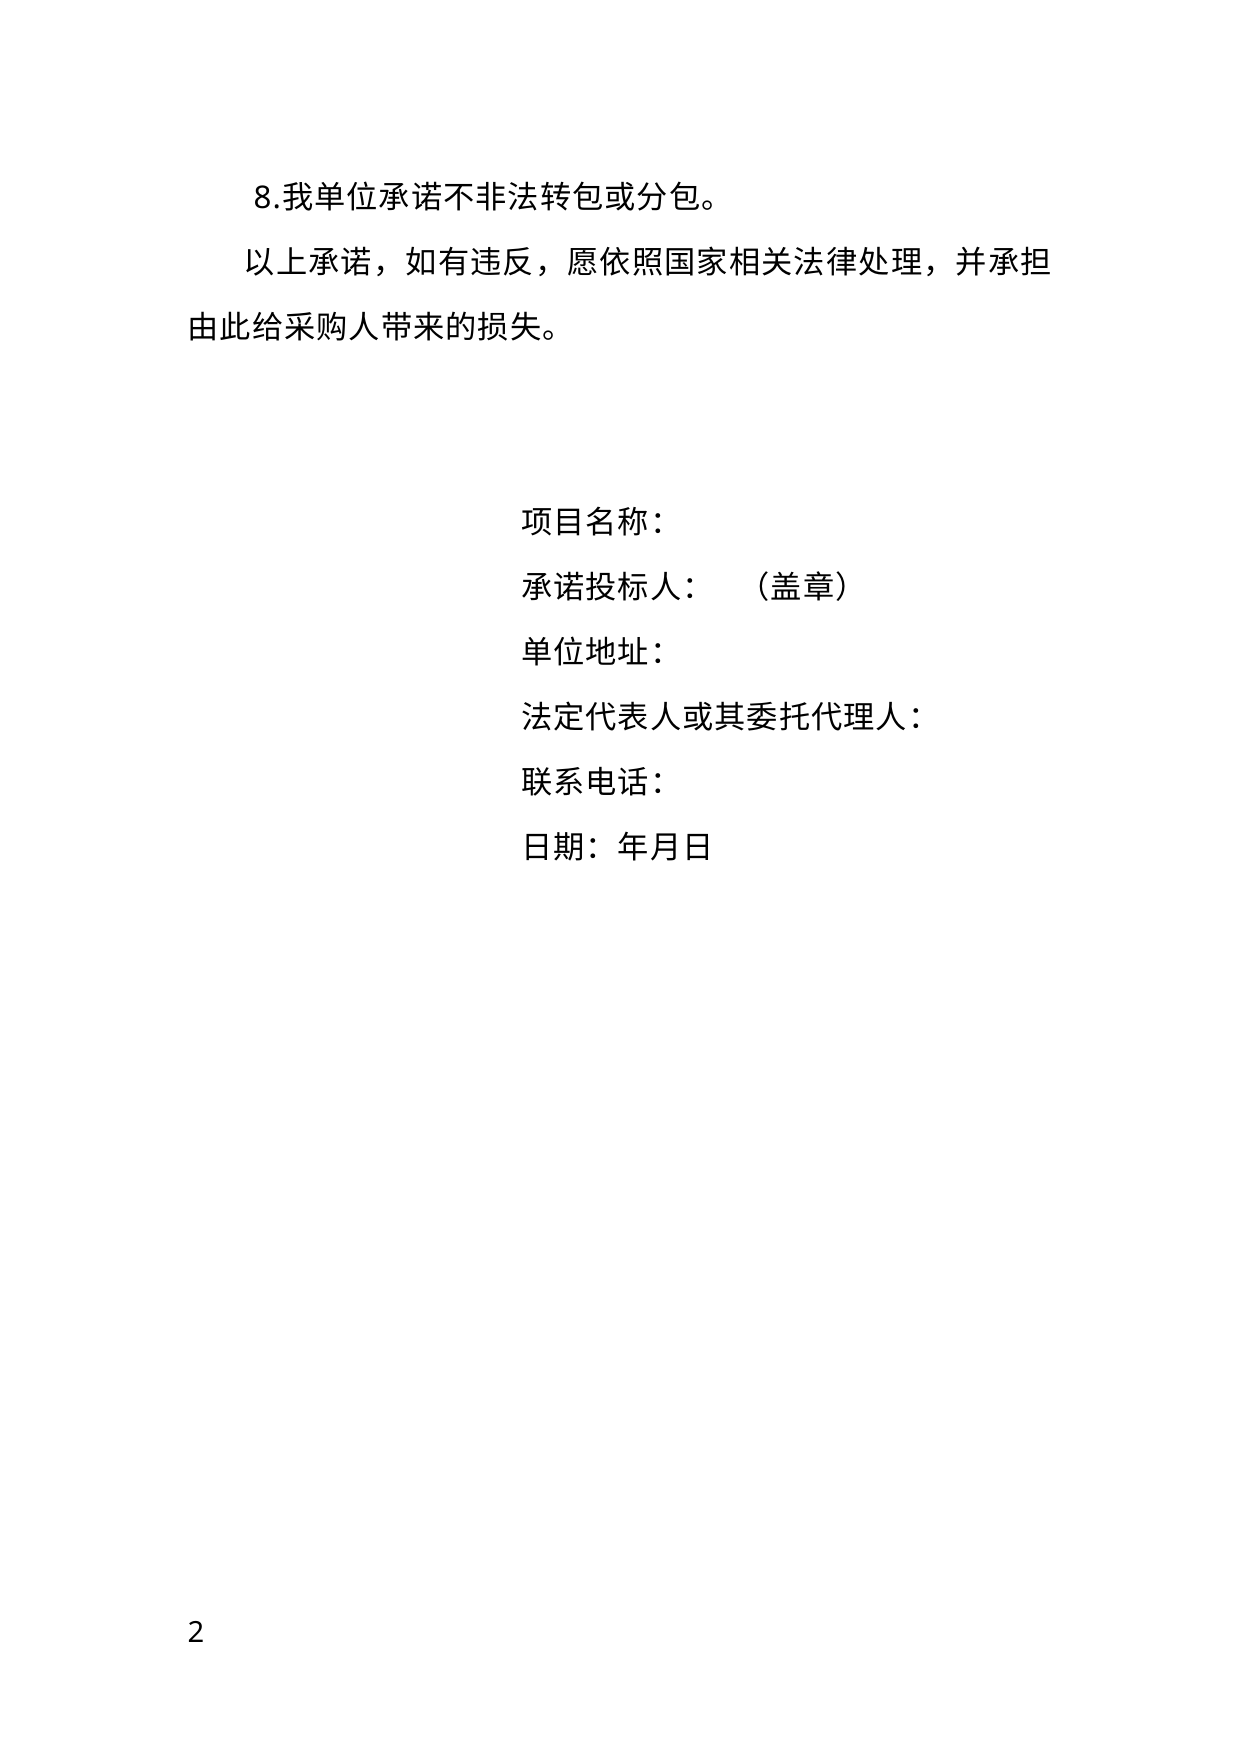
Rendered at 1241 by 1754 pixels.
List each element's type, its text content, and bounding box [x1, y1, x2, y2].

text 8.我单位承诺不非法转包或分包。 [234, 162, 1053, 227]
text 联系电话： [187, 747, 1053, 812]
text 项目名称： [187, 487, 1053, 552]
text 法定代表人或其委托代理人： [187, 682, 1053, 747]
text 单位地址： [187, 617, 1053, 682]
text 日期：年月日 [187, 812, 1053, 877]
text 承诺投标人： （盖章） [187, 552, 1053, 617]
text 以上承诺，如有违反，愿依照国家相关法律处理，并承担由此给采购人带来的损失。 [187, 227, 1053, 357]
